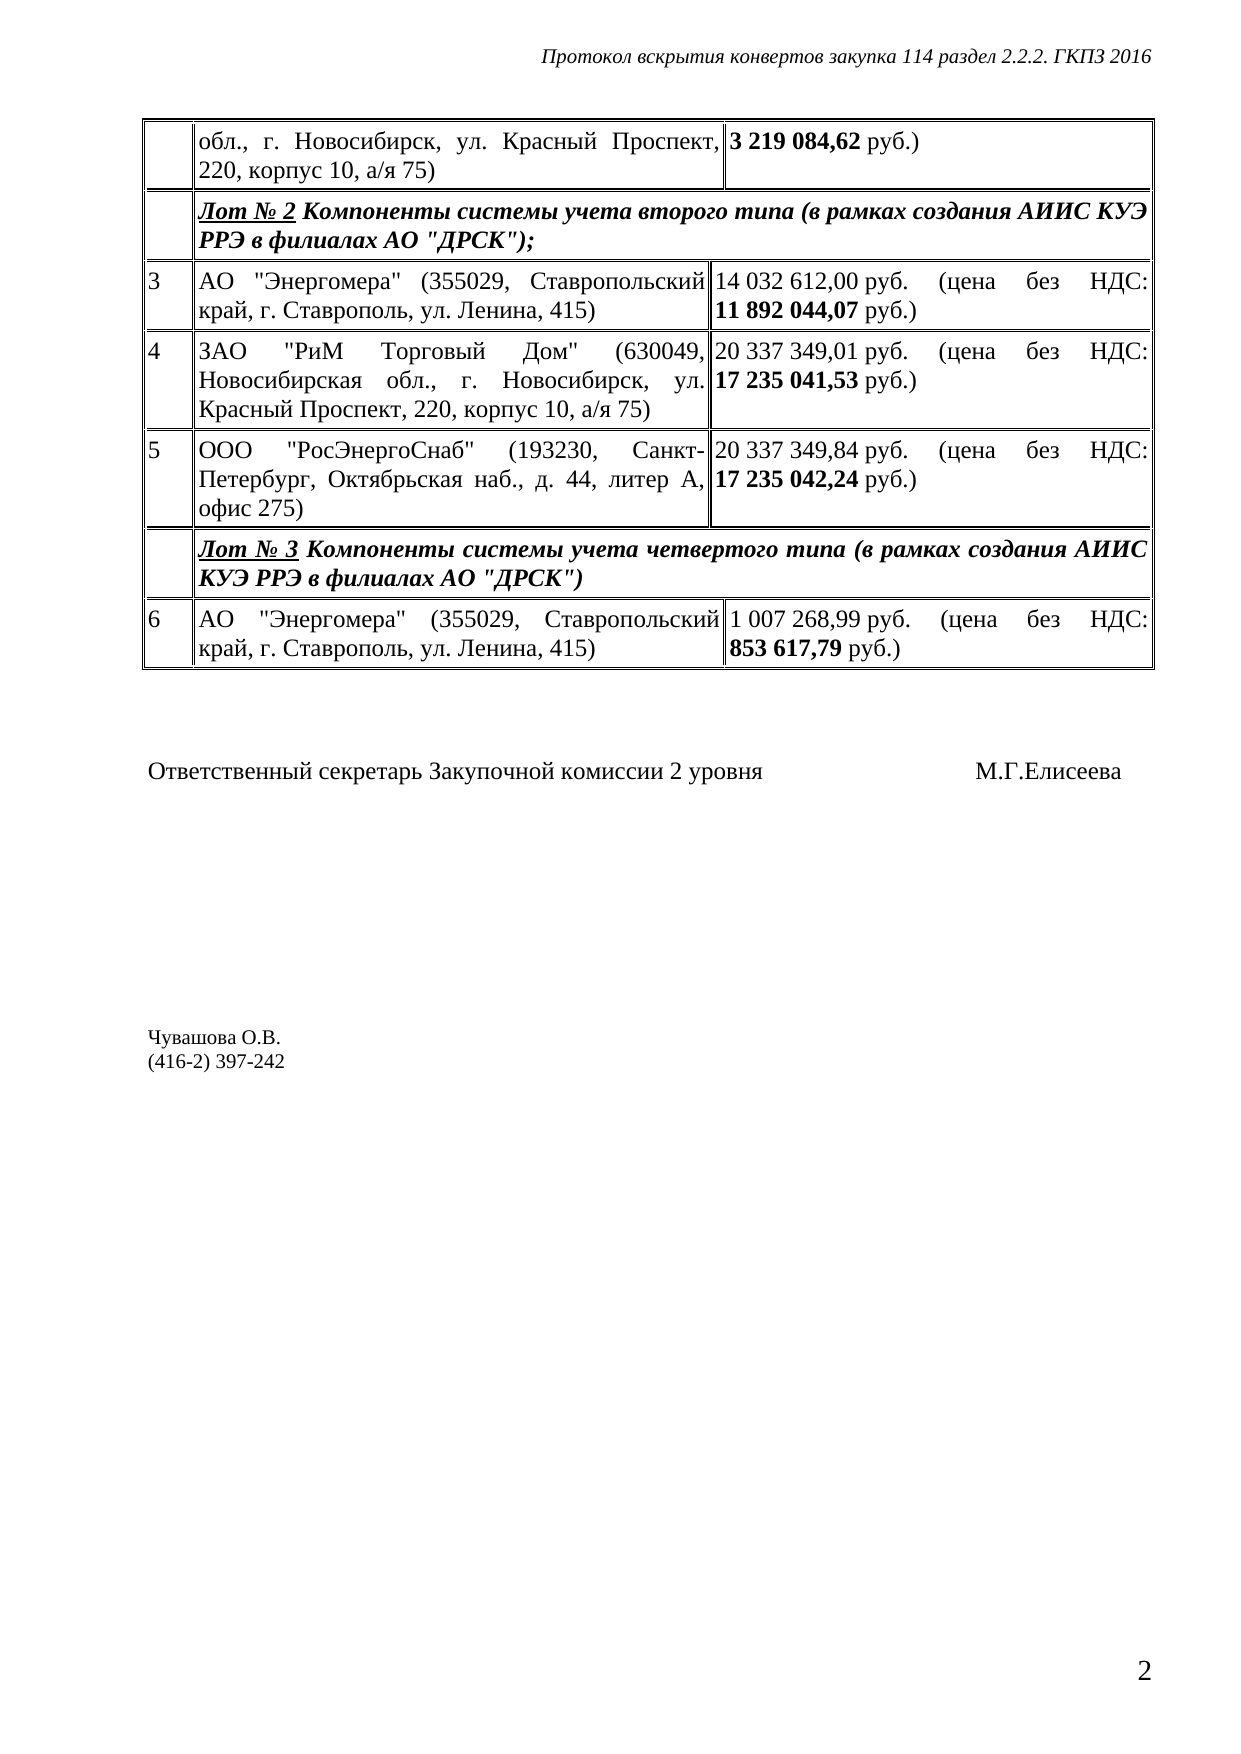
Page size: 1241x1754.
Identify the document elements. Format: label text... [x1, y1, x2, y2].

table_cell 6 [145, 596, 193, 666]
table_cell 20 337 349,01 руб. (цена без НДС: 17 235 041,53 руб.) [712, 329, 1152, 427]
table_cell ЗАО "РиМ Торговый Дом" (630049, Новосибирская обл., г. Новосибирск, ул. Красный Проспект, 220, корпус 10, а/я 75) [195, 332, 708, 427]
text Чувашова О.В. [148, 1025, 1152, 1049]
table_cell 3 [145, 259, 192, 328]
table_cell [725, 122, 1152, 188]
text (416-2) 397-242 [148, 1049, 1152, 1073]
table_cell 20 337 349,84 руб. (цена без НДС: 17 235 042,24 руб.) [712, 428, 1152, 526]
table_cell 1 007 268,99 руб. (цена без НДС: 853 617,79 руб.) [725, 596, 1152, 666]
table_cell 4 [145, 329, 192, 427]
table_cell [194, 122, 724, 188]
table_cell 14 032 612,00 руб. (цена без НДС: 11 892 044,07 руб.) [712, 259, 1152, 328]
table_cell ООО "РосЭнергоСнаб" (193230, Санкт-Петербург, Октябрьская наб., д. 44, литер А, офис 275) [195, 431, 708, 526]
table_cell Лот № 2 Компоненты системы учета второго типа (в рамках создания АИИС КУЭ РРЭ в филиалах АО "ДРСК"); [195, 188, 1152, 258]
table_cell Лот № 3 Компоненты системы учета четвертого типа (в рамках создания АИИС КУЭ РРЭ в филиалах АО "ДРСК") [195, 526, 1152, 596]
text Ответственный секретарь Закупочной комиссии 2 уровня М.Г.Елисеева [148, 756, 1152, 785]
table_cell 2 [145, 122, 193, 188]
table_cell АО "Энергомера" (355029, Ставропольский край, г. Ставрополь, ул. Ленина, 415) [194, 600, 724, 666]
table_cell [145, 188, 192, 258]
table_cell АО "Энергомера" (355029, Ставропольский край, г. Ставрополь, ул. Ленина, 415) [195, 262, 708, 328]
table_cell [145, 526, 192, 596]
table_cell 5 [145, 428, 192, 526]
